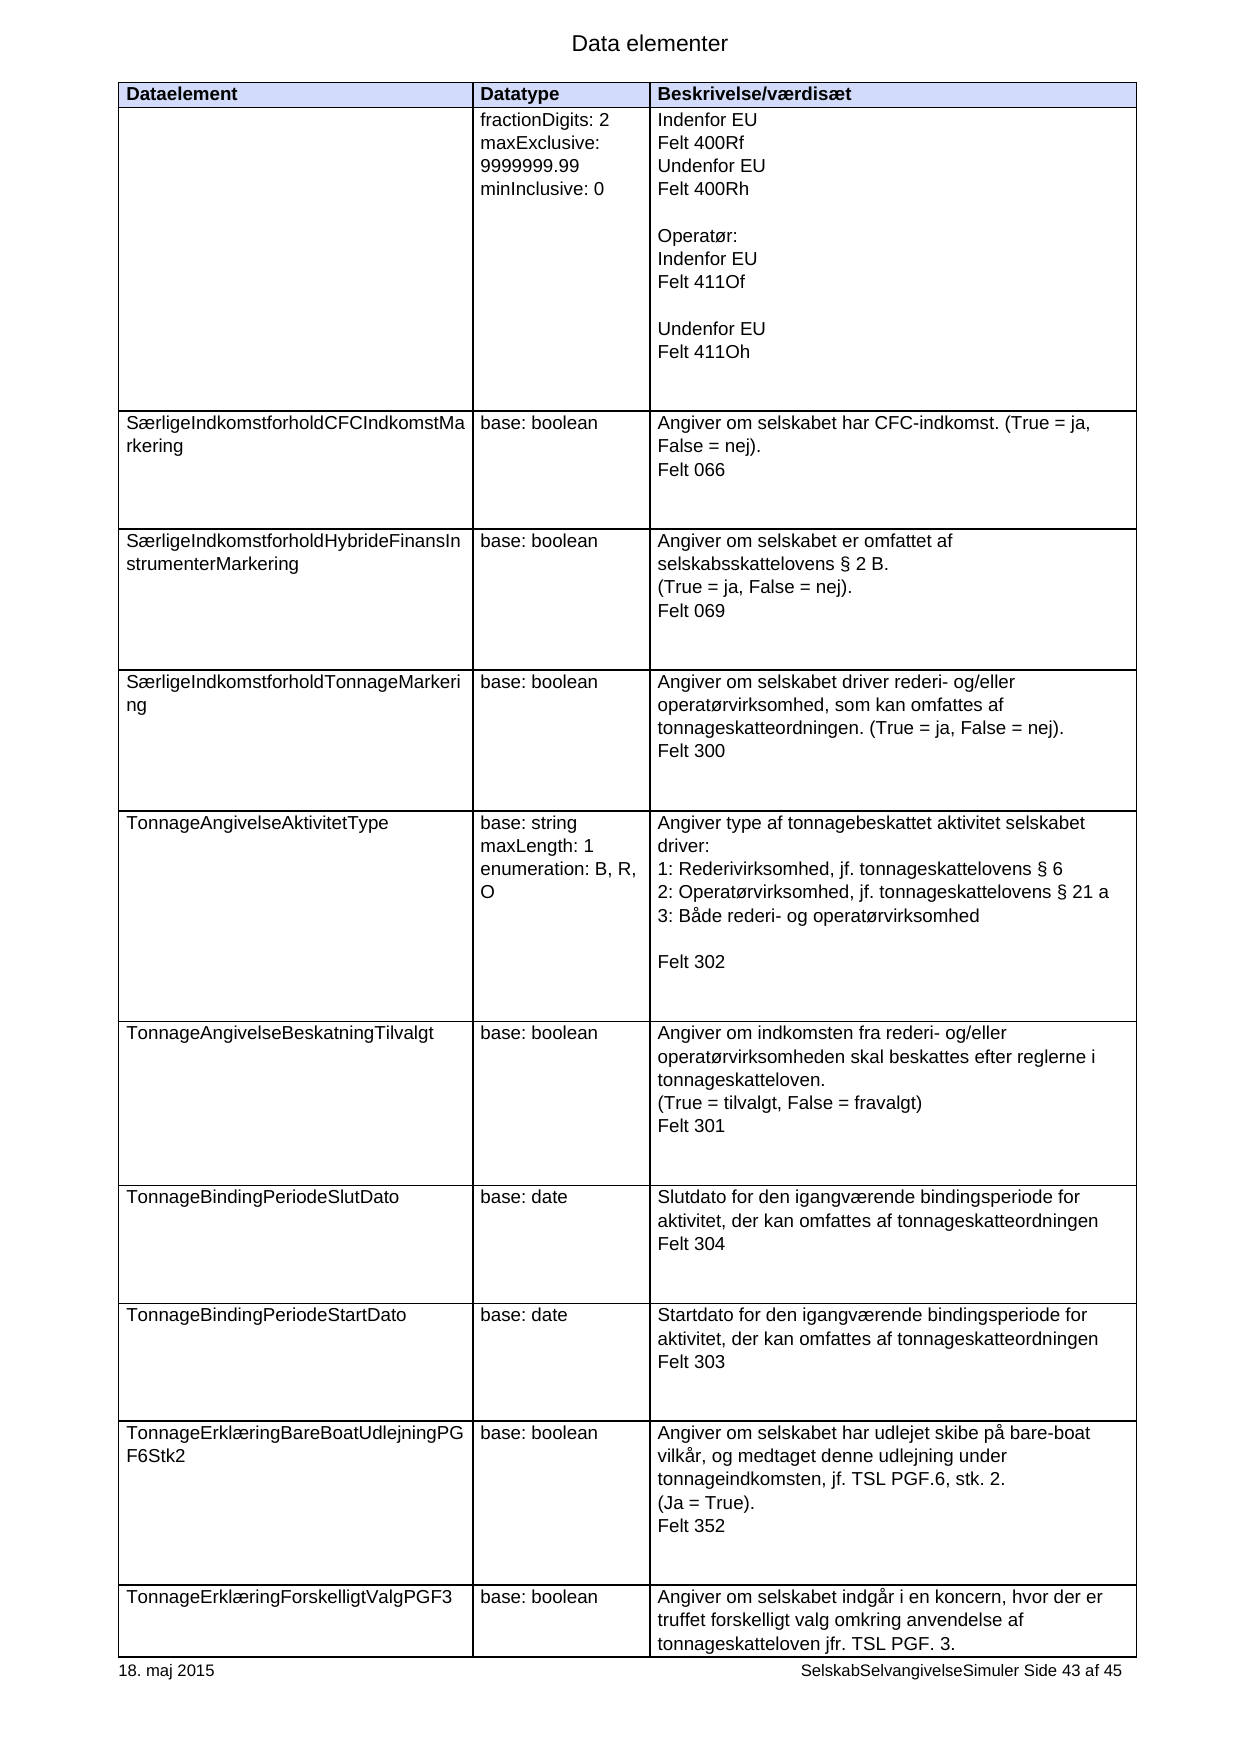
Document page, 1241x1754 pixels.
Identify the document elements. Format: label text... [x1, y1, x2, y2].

table_header Datatype [474, 83, 649, 107]
table_cell base: boolean [474, 1022, 649, 1185]
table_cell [651, 1586, 1136, 1656]
table_cell base: boolean [474, 412, 649, 528]
table_cell TonnageAngivelseAktivitetType [119, 812, 472, 1021]
table_cell SærligeIndkomstforholdCFCIndkomstMarkering [119, 412, 472, 528]
table_cell Angiver om selskabet har udlejet skibe på bare-boat vilkår, og medtaget denne udlejning under tonnageindkomsten, jf. TSL PGF.6, stk. 2. (Ja = True). Felt 352 [651, 1422, 1136, 1584]
table_cell base: boolean [474, 1422, 649, 1584]
table_cell TonnageBindingPeriodeStartDato [119, 1304, 472, 1420]
table_cell Angiver om selskabet er omfattet af selskabsskattelovens § 2 B. (True = ja, False = nej). Felt 069 [651, 530, 1136, 669]
table_header Dataelement [119, 83, 472, 107]
table_cell TonnageAngivelseBeskatningTilvalgt [119, 1022, 472, 1185]
table_cell SærligeIndkomstforholdTonnageMarkering [119, 671, 472, 810]
table_cell Angiver type af tonnagebeskattet aktivitet selskabet driver: 1: Rederivirksomhed, jf. tonnageskattelovens § 6 2: Operatørvirksomhed, jf. tonnageskattelovens § 21 a 3: Både rederi- og operatørvirksomhed Felt 302 [651, 812, 1136, 1021]
table_cell base: date [474, 1304, 649, 1420]
table_cell base: string maxLength: 1 enumeration: B, R, O [474, 812, 649, 1021]
table_cell TonnageErklæringBareBoatUdlejningPGF6Stk2 [119, 1422, 472, 1584]
table_cell TonnageBindingPeriodeSlutDato [119, 1186, 472, 1302]
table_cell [119, 1586, 472, 1656]
table_cell Startdato for den igangværende bindingsperiode for aktivitet, der kan omfattes af tonnageskatteordningen Felt 303 [651, 1304, 1136, 1420]
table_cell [474, 108, 649, 410]
table_cell base: boolean [474, 530, 649, 669]
table_cell Angiver om selskabet har CFC-indkomst. (True = ja, False = nej). Felt 066 [651, 412, 1136, 528]
table_cell SærligeIndkomstforholdHybrideFinansInstrumenterMarkering [119, 530, 472, 669]
table_cell base: date [474, 1186, 649, 1302]
table_header Beskrivelse/værdisæt [651, 83, 1136, 107]
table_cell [651, 108, 1136, 410]
table_cell Slutdato for den igangværende bindingsperiode for aktivitet, der kan omfattes af tonnageskatteordningen Felt 304 [651, 1186, 1136, 1302]
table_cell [119, 108, 472, 410]
table_cell Angiver om indkomsten fra rederi- og/eller operatørvirksomheden skal beskattes efter reglerne i tonnageskatteloven. (True = tilvalgt, False = fravalgt) Felt 301 [651, 1022, 1136, 1185]
table_cell Angiver om selskabet driver rederi- og/eller operatørvirksomhed, som kan omfattes af tonnageskatteordningen. (True = ja, False = nej). Felt 300 [651, 671, 1136, 810]
table_cell base: boolean [474, 671, 649, 810]
table_cell base: boolean [474, 1586, 649, 1656]
